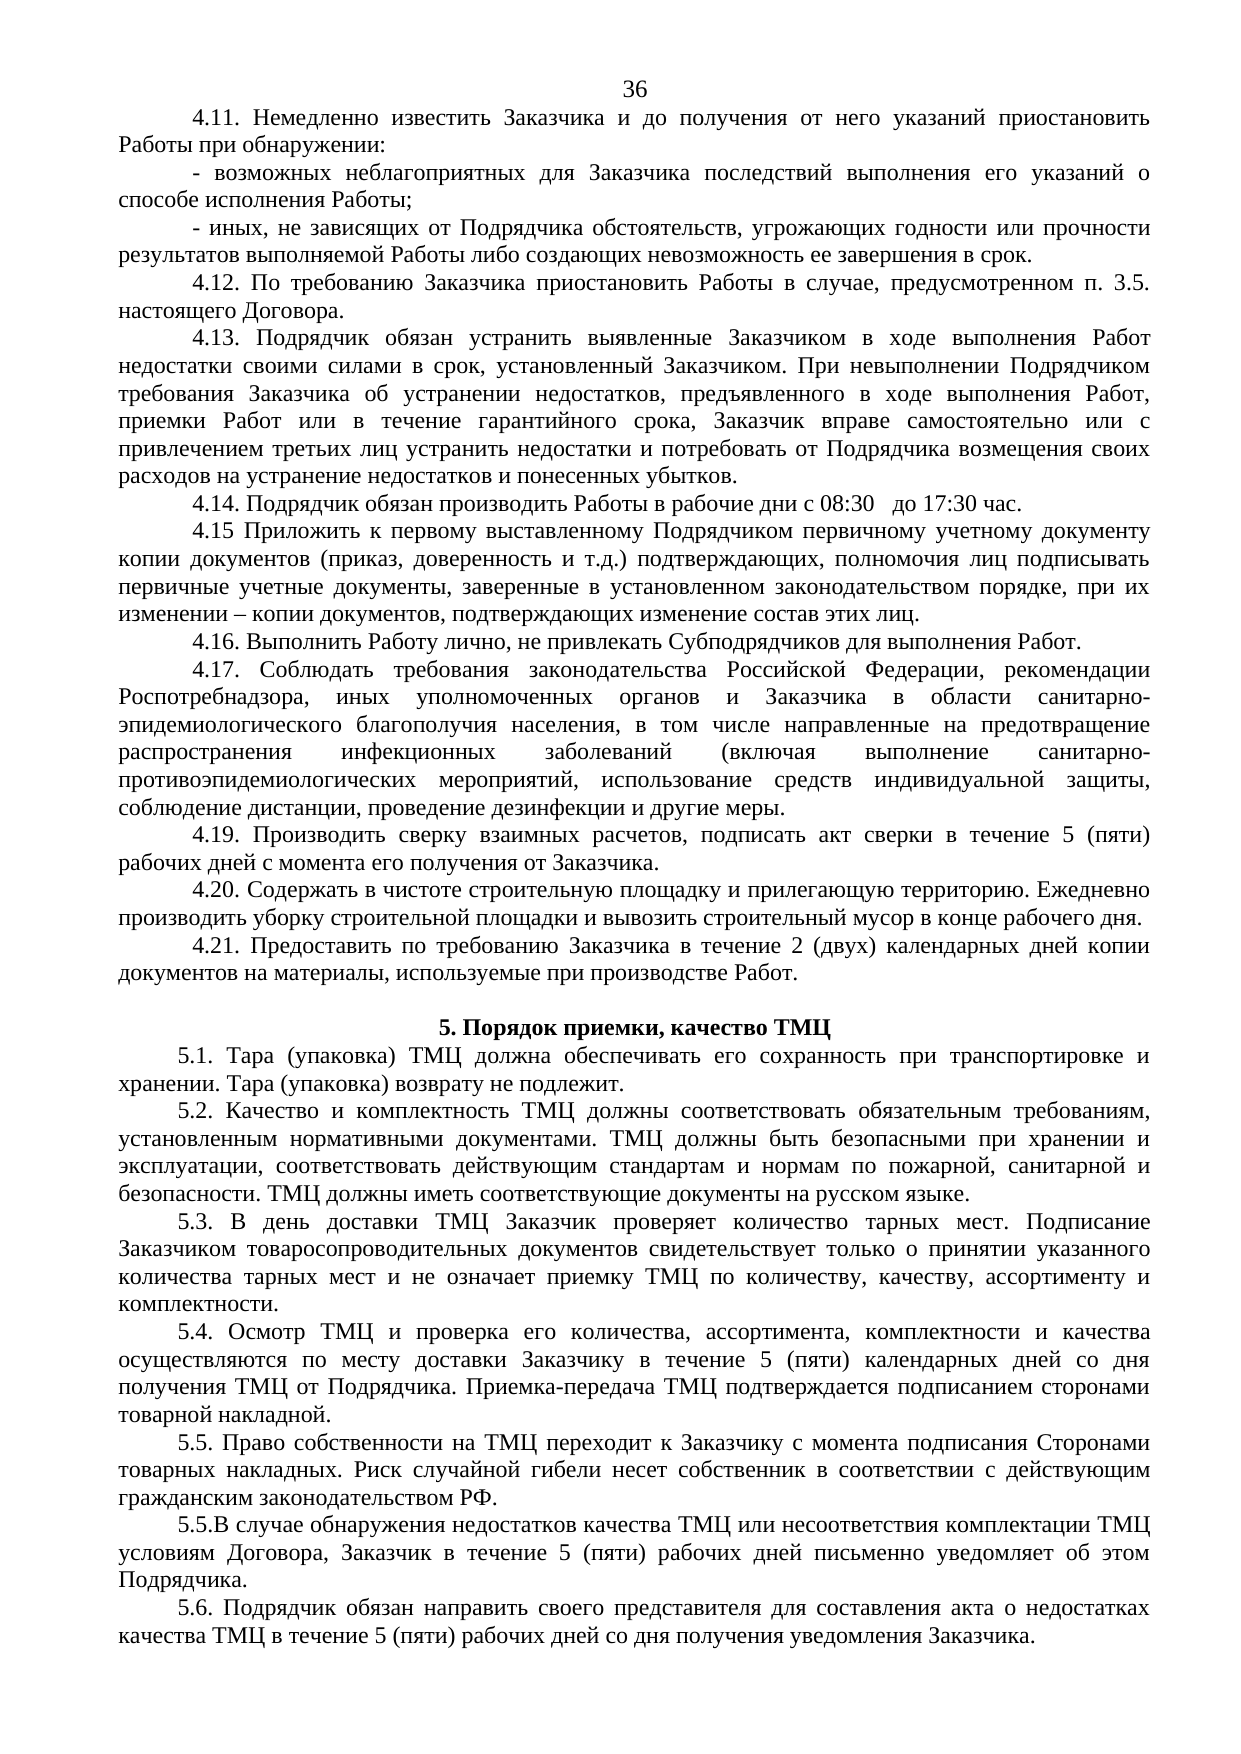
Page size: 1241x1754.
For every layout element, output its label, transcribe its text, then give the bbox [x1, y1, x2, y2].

text 5.1. Тара (упаковка) ТМЦ должна обеспечивать его сохранность при транспортировке и хранении. Тара (упаковка) возврату не подлежит. [118, 1041, 1152, 1096]
text 5. Порядок приемки, качество ТМЦ [118, 1013, 1152, 1041]
text 4.12. По требованию Заказчика приостановить Работы в случае, предусмотренном п. 3.5. настоящего Договора. [118, 268, 1152, 323]
text 4.17. Соблюдать требования законодательства Российской Федерации, рекомендации Роспотребнадзора, иных уполномоченных органов и Заказчика в области санитарно-эпидемиологического благополучия населения, в том числе направленные на предотвращение распространения инфекционных заболеваний (включая выполнение санитарно-противоэпидемиологических мероприятий, использование средств индивидуальной защиты, соблюдение дистанции, проведение дезинфекции и другие меры. [118, 654, 1152, 820]
text 5.6. Подрядчик обязан направить своего представителя для составления акта о недостатках качества ТМЦ в течение 5 (пяти) рабочих дней со дня получения уведомления Заказчика. [118, 1593, 1152, 1648]
text 5.3. В день доставки ТМЦ Заказчик проверяет количество тарных мест. Подписание Заказчиком товаросопроводительных документов свидетельствует только о принятии указанного количества тарных мест и не означает приемку ТМЦ по количеству, качеству, ассортименту и комплектности. [118, 1207, 1152, 1317]
text 4.11. Немедленно известить Заказчика и до получения от него указаний приостановить Работы при обнаружении: [118, 102, 1152, 158]
text 4.15 Приложить к первому выставленному Подрядчиком первичному учетному документу копии документов (приказ, доверенность и т.д.) подтверждающих, полномочия лиц подписывать первичные учетные документы, заверенные в установленном законодательством порядке, при их изменении – копии документов, подтверждающих изменение состав этих лиц. [118, 517, 1152, 627]
text 4.16. Выполнить Работу лично, не привлекать Субподрядчиков для выполнения Работ. [118, 627, 1152, 654]
text - иных, не зависящих от Подрядчика обстоятельств, угрожающих годности или прочности результатов выполняемой Работы либо создающих невозможность ее завершения в срок. [118, 213, 1152, 268]
text 4.19. Производить сверку взаимных расчетов, подписать акт сверки в течение 5 (пяти) рабочих дней с момента его получения от Заказчика. [118, 820, 1152, 875]
text 4.14. Подрядчик обязан производить Работы в рабочие дни с 08:30 до 17:30 час. [118, 489, 1152, 517]
text 4.13. Подрядчик обязан устранить выявленные Заказчиком в ходе выполнения Работ недостатки своими силами в срок, установленный Заказчиком. При невыполнении Подрядчиком требования Заказчика об устранении недостатков, предъявленного в ходе выполнения Работ, приемки Работ или в течение гарантийного срока, Заказчик вправе самостоятельно или с привлечением третьих лиц устранить недостатки и потребовать от Подрядчика возмещения своих расходов на устранение недостатков и понесенных убытков. [118, 323, 1152, 489]
text 5.2. Качество и комплектность ТМЦ должны соответствовать обязательным требованиям, установленным нормативными документами. ТМЦ должны быть безопасными при хранении и эксплуатации, соответствовать действующим стандартам и нормам по пожарной, санитарной и безопасности. ТМЦ должны иметь соответствующие документы на русском языке. [118, 1096, 1152, 1207]
text 5.5. Право собственности на ТМЦ переходит к Заказчику с момента подписания Сторонами товарных накладных. Риск случайной гибели несет собственник в соответствии с действующим гражданским законодательством РФ. [118, 1427, 1152, 1510]
text 5.5.В случае обнаружения недостатков качества ТМЦ или несоответствия комплектации ТМЦ условиям Договора, Заказчик в течение 5 (пяти) рабочих дней письменно уведомляет об этом Подрядчика. [118, 1510, 1152, 1593]
text 4.21. Предоставить по требованию Заказчика в течение 2 (двух) календарных дней копии документов на материалы, используемые при производстве Работ. [118, 931, 1152, 986]
text 4.20. Содержать в чистоте строительную площадку и прилегающую территорию. Ежедневно производить уборку строительной площадки и вывозить строительный мусор в конце рабочего дня. [118, 875, 1152, 931]
text 5.4. Осмотр ТМЦ и проверка его количества, ассортимента, комплектности и качества осуществляются по месту доставки Заказчику в течение 5 (пяти) календарных дней со дня получения ТМЦ от Подрядчика. Приемка-передача ТМЦ подтверждается подписанием сторонами товарной накладной. [118, 1317, 1152, 1427]
text - возможных неблагоприятных для Заказчика последствий выполнения его указаний о способе исполнения Работы; [118, 158, 1152, 213]
